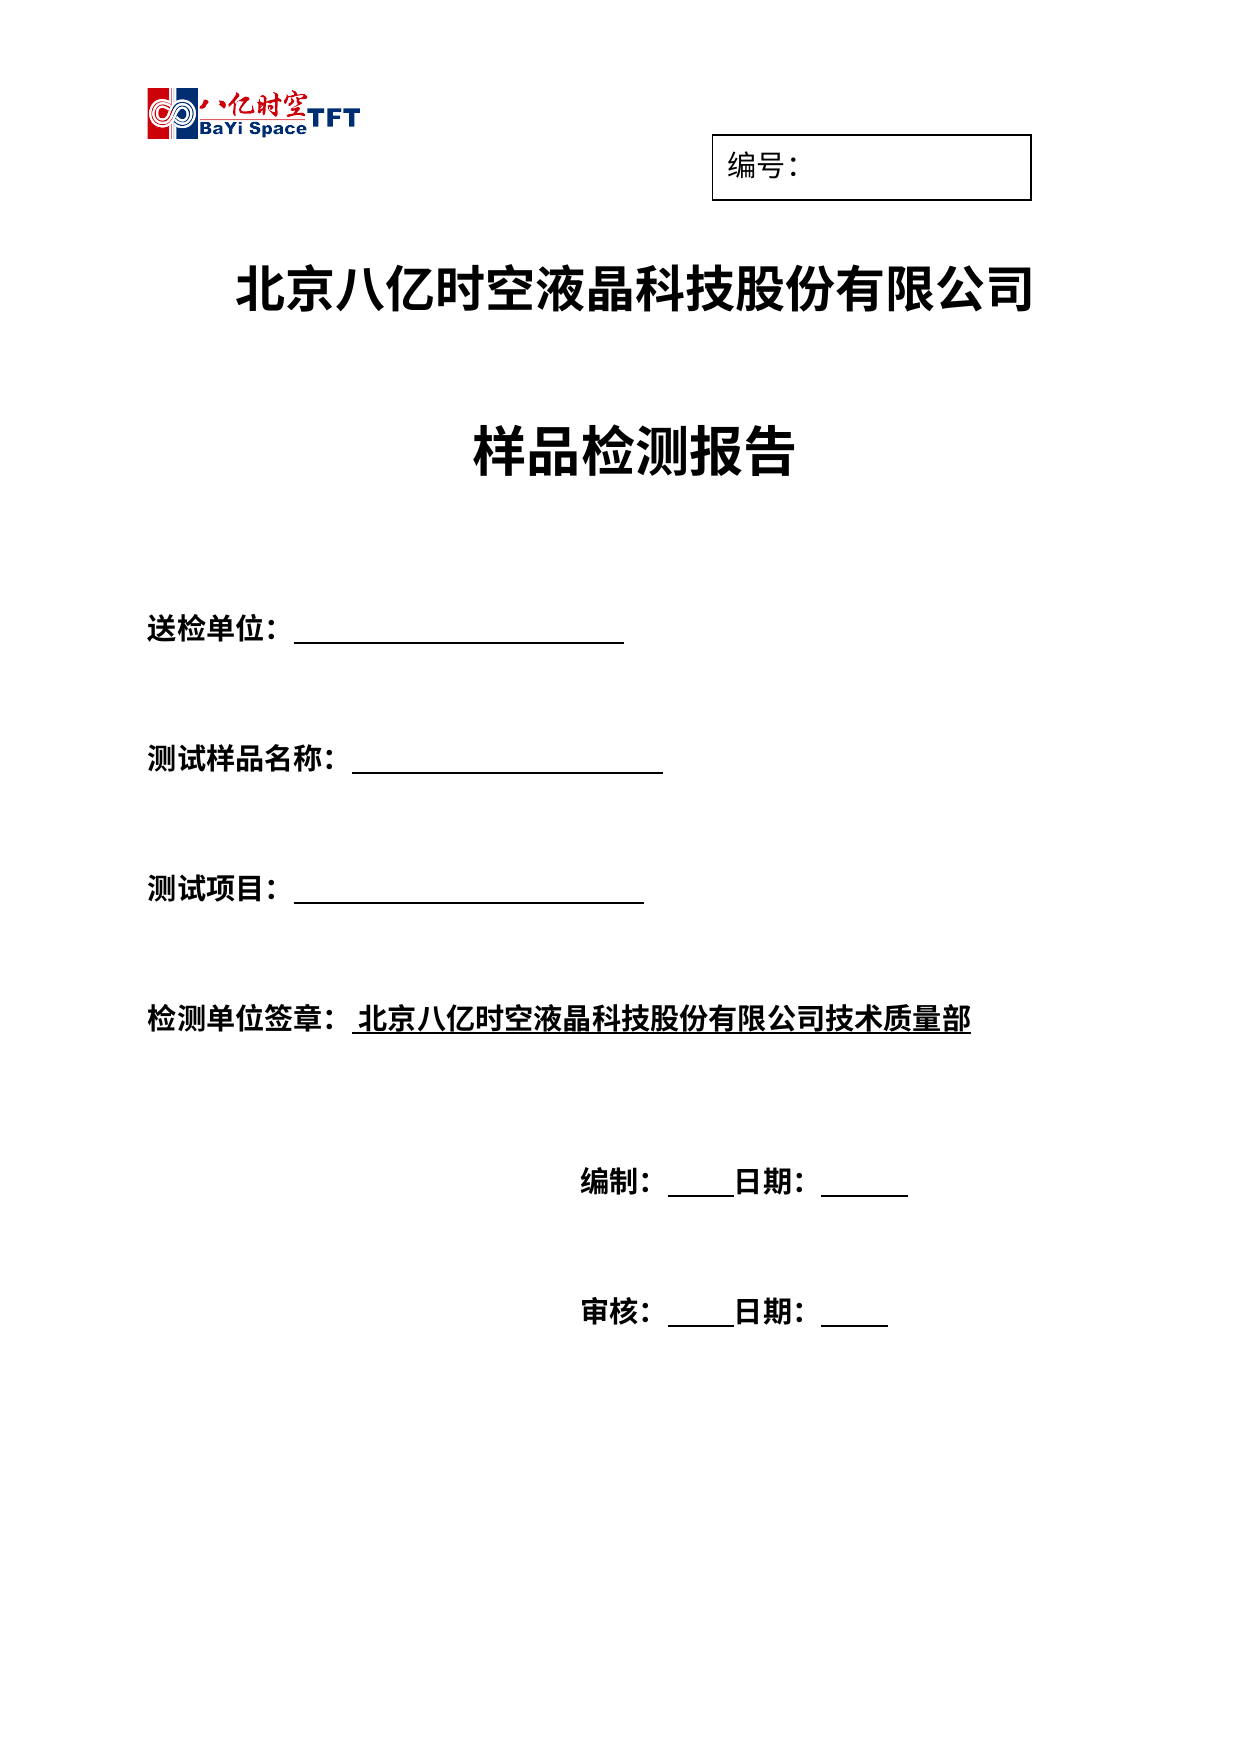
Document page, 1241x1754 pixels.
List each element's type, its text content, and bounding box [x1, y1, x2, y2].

text 样品检测报告 [148, 399, 1122, 497]
text 审核： 日期： [148, 1277, 1122, 1342]
text 北京八亿时空液晶科技股份有限公司 [148, 237, 1122, 334]
text 测试样品名称： [148, 724, 1122, 789]
text 检测单位签章： 北京八亿时空液晶科技股份有限公司技术质量部 [148, 984, 1122, 1049]
text 测试项目： [148, 854, 1122, 919]
text 编制： 日期： [148, 1147, 1122, 1212]
text 送检单位： [148, 594, 1122, 659]
picture [147, 88, 361, 139]
